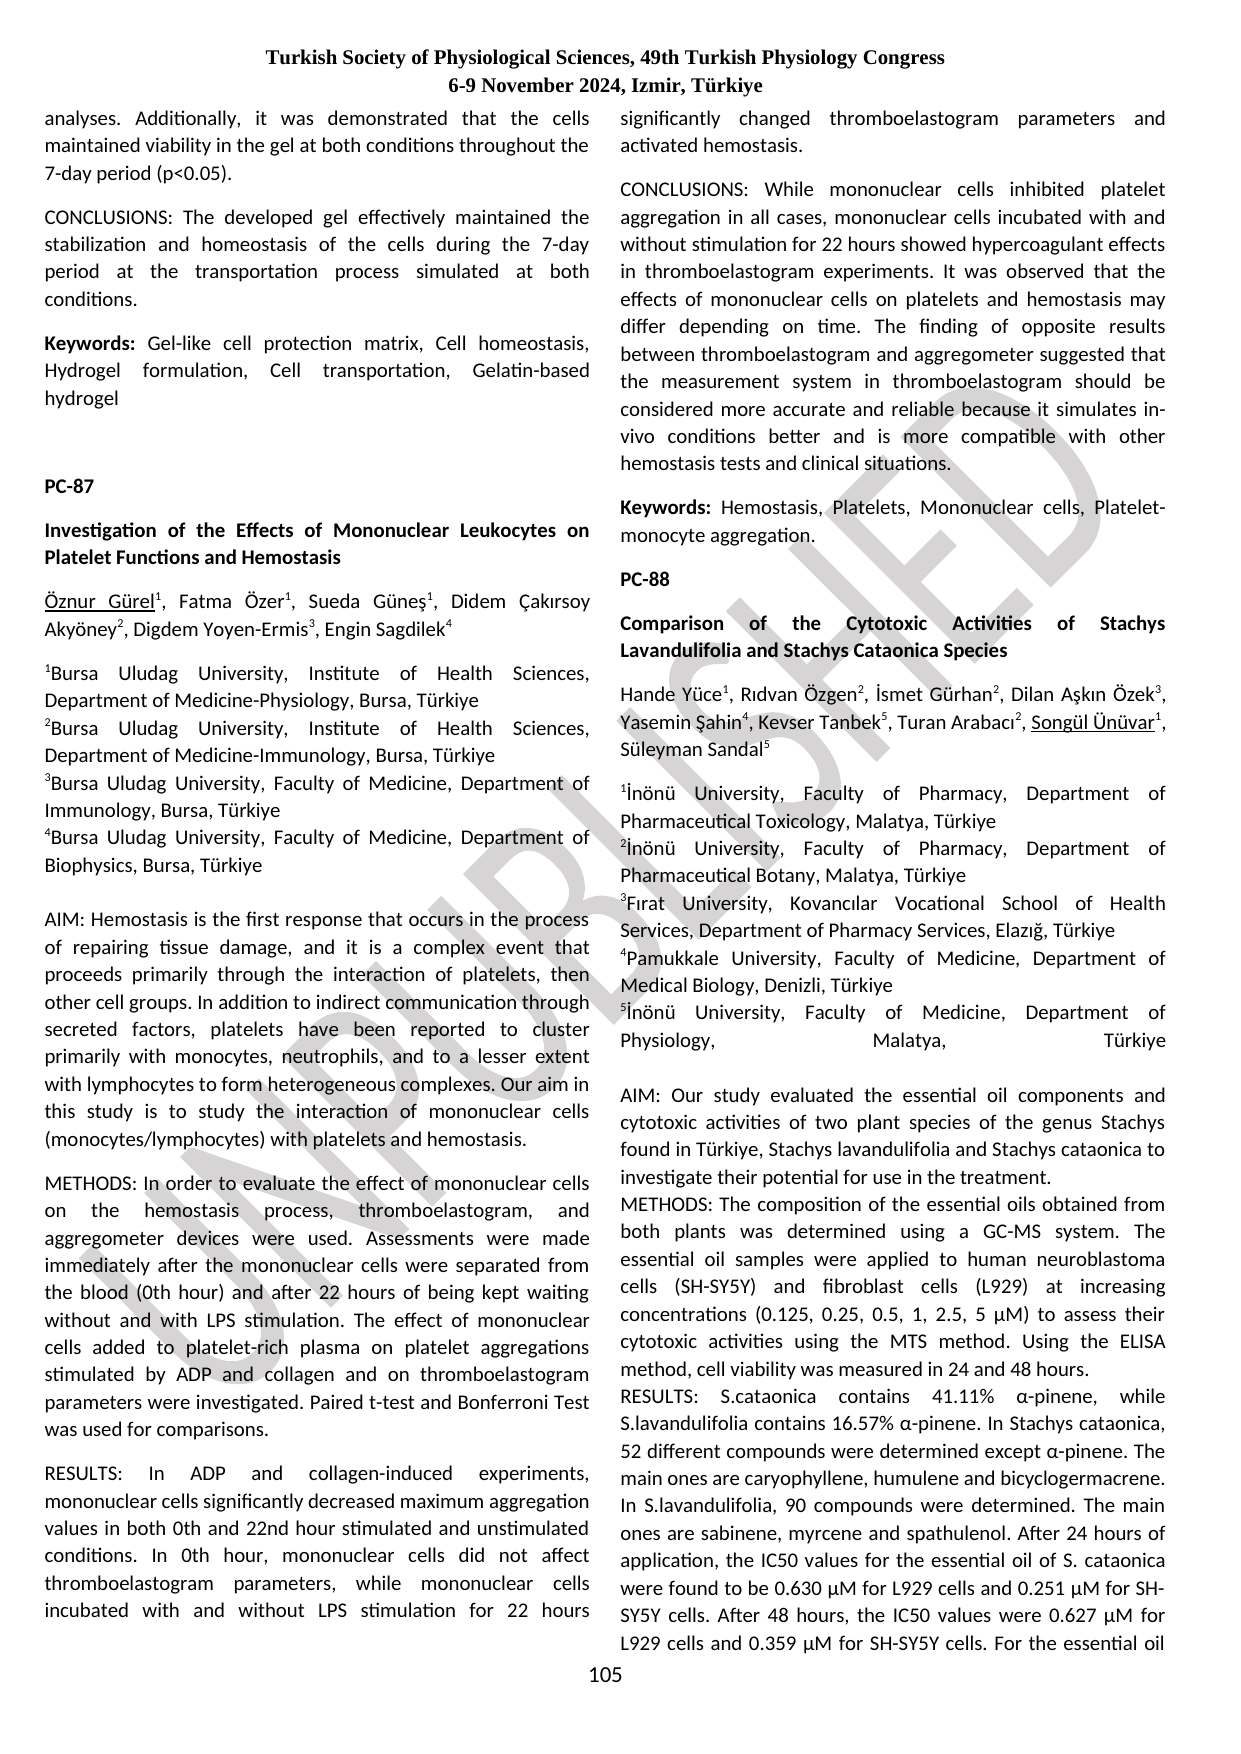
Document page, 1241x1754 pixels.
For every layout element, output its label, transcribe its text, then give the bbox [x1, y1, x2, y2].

text 3Bursa Uludag University, Faculty of Medicine, Department of Immunology, Bursa, Türkiye [44, 770, 590, 822]
text METHODS: The composition of the essential oils obtained from both plants was determined using a GC-MS system. The essential oil samples were applied to human neuroblastoma cells (SH-SY5Y) and fibroblast cells (L929) at increasing concentrations (0.125, 0.25, 0.5, 1, 2.5, 5 µM) to assess their cytotoxic activities using the MTS method. Using the ELISA method, cell viability was measured in 24 and 48 hours. [620, 1191, 1166, 1381]
text CONCLUSIONS: While mononuclear cells inhibited platelet aggregation in all cases, mononuclear cells incubated with and without stimulation for 22 hours showed hypercoagulant effects in thromboelastogram experiments. It was observed that the effects of mononuclear cells on platelets and hemostasis may differ depending on time. The finding of opposite results between thromboelastogram and aggregometer suggested that the measurement system in thromboelastogram should be considered more accurate and reliable because it simulates in-vivo conditions better and is more compatible with other hemostasis tests and clinical situations. [620, 177, 1166, 476]
text 2İnönü University, Faculty of Pharmacy, Department of Pharmaceutical Botany, Malatya, Türkiye [620, 835, 1166, 888]
text Investigation of the Effects of Mononuclear Leukocytes on Platelet Functions and Hemostasis [44, 517, 590, 570]
text 4Bursa Uludag University, Faculty of Medicine, Department of Biophysics, Bursa, Türkiye [44, 824, 590, 877]
text RESULTS: In ADP and collagen-induced experiments, mononuclear cells significantly decreased maximum aggregation values in both 0th and 22nd hour stimulated and unstimulated conditions. In 0th hour, mononuclear cells did not affect thromboelastogram parameters, while mononuclear cells incubated with and without LPS stimulation for 22 hours significantly changed thromboelastogram parameters and activated hemostasis. [44, 1461, 590, 1623]
text RESULTS: In ADP and collagen-induced experiments, mononuclear cells significantly decreased maximum aggregation values in both 0th and 22nd hour stimulated and unstimulated conditions. In 0th hour, mononuclear cells did not affect thromboelastogram parameters, while mononuclear cells incubated with and without LPS stimulation for 22 hours significantly changed thromboelastogram parameters and activated hemostasis. [620, 105, 1166, 158]
text 2Bursa Uludag University, Institute of Health Sciences, Department of Medicine-Immunology, Bursa, Türkiye [44, 715, 590, 768]
text PC-87 [44, 473, 590, 498]
text PC-88 [620, 566, 1166, 591]
text Öznur Gürel1, Fatma Özer1, Sueda Güneş1, Didem Çakırsoy Akyöney2, Digdem Yoyen-Ermis3, Engin Sagdilek4 [44, 589, 590, 641]
text Hande Yüce1, Rıdvan Özgen2, İsmet Gürhan2, Dilan Aşkın Özek3, Yasemin Şahin4, Kevser Tanbek5, Turan Arabacı2, Songül Ünüvar1, Süleyman Sandal5 [620, 682, 1166, 762]
text AIM: Hemostasis is the first response that occurs in the process of repairing tissue damage, and it is a complex event that proceeds primarily through the interaction of platelets, then other cell groups. In addition to indirect communication through secreted factors, platelets have been reported to cluster primarily with monocytes, neutrophils, and to a lesser extent with lymphocytes to form heterogeneous complexes. Our aim in this study is to study the interaction of mononuclear cells (monocytes/lymphocytes) with platelets and hemostasis. [44, 879, 590, 1151]
text Comparison of the Cytotoxic Activities of Stachys Lavandulifolia and Stachys Cataonica Species [620, 610, 1166, 663]
text Keywords: Hemostasis, Platelets, Mononuclear cells, Platelet-monocyte aggregation. [620, 494, 1166, 547]
text 3Fırat University, Kovancılar Vocational School of Health Services, Department of Pharmacy Services, Elazığ, Türkiye [620, 890, 1166, 943]
text 1İnönü University, Faculty of Pharmacy, Department of Pharmaceutical Toxicology, Malatya, Türkiye [620, 780, 1166, 833]
text CONCLUSIONS: The developed gel effectively maintained the stabilization and homeostasis of the cells during the 7-day period at the transportation process simulated at both conditions. [44, 204, 590, 312]
text 5İnönü University, Faculty of Medicine, Department of Physiology, Malatya, Türkiye AIM: Our study evaluated the essential oil components and cytotoxic activities of two plant species of the genus Stachys found in Türkiye, Stachys lavandulifolia and Stachys cataonica to investigate their potential for use in the treatment. [620, 999, 1166, 1189]
text 1Bursa Uludag University, Institute of Health Sciences, Department of Medicine-Physiology, Bursa, Türkiye [44, 660, 590, 713]
text Keywords: Gel-like cell protection matrix, Cell homeostasis, Hydrogel formulation, Cell transportation, Gelatin-based hydrogel [44, 330, 590, 410]
text METHODS: In order to evaluate the effect of mononuclear cells on the hemostasis process, thromboelastogram, and aggregometer devices were used. Assessments were made immediately after the mononuclear cells were separated from the blood (0th hour) and after 22 hours of being kept waiting without and with LPS stimulation. The effect of mononuclear cells added to platelet-rich plasma on platelet aggregations stimulated by ADP and collagen and on thromboelastogram parameters were investigated. Paired t-test and Bonferroni Test was used for comparisons. [44, 1170, 590, 1442]
text 4Pamukkale University, Faculty of Medicine, Department of Medical Biology, Denizli, Türkiye [620, 945, 1166, 998]
